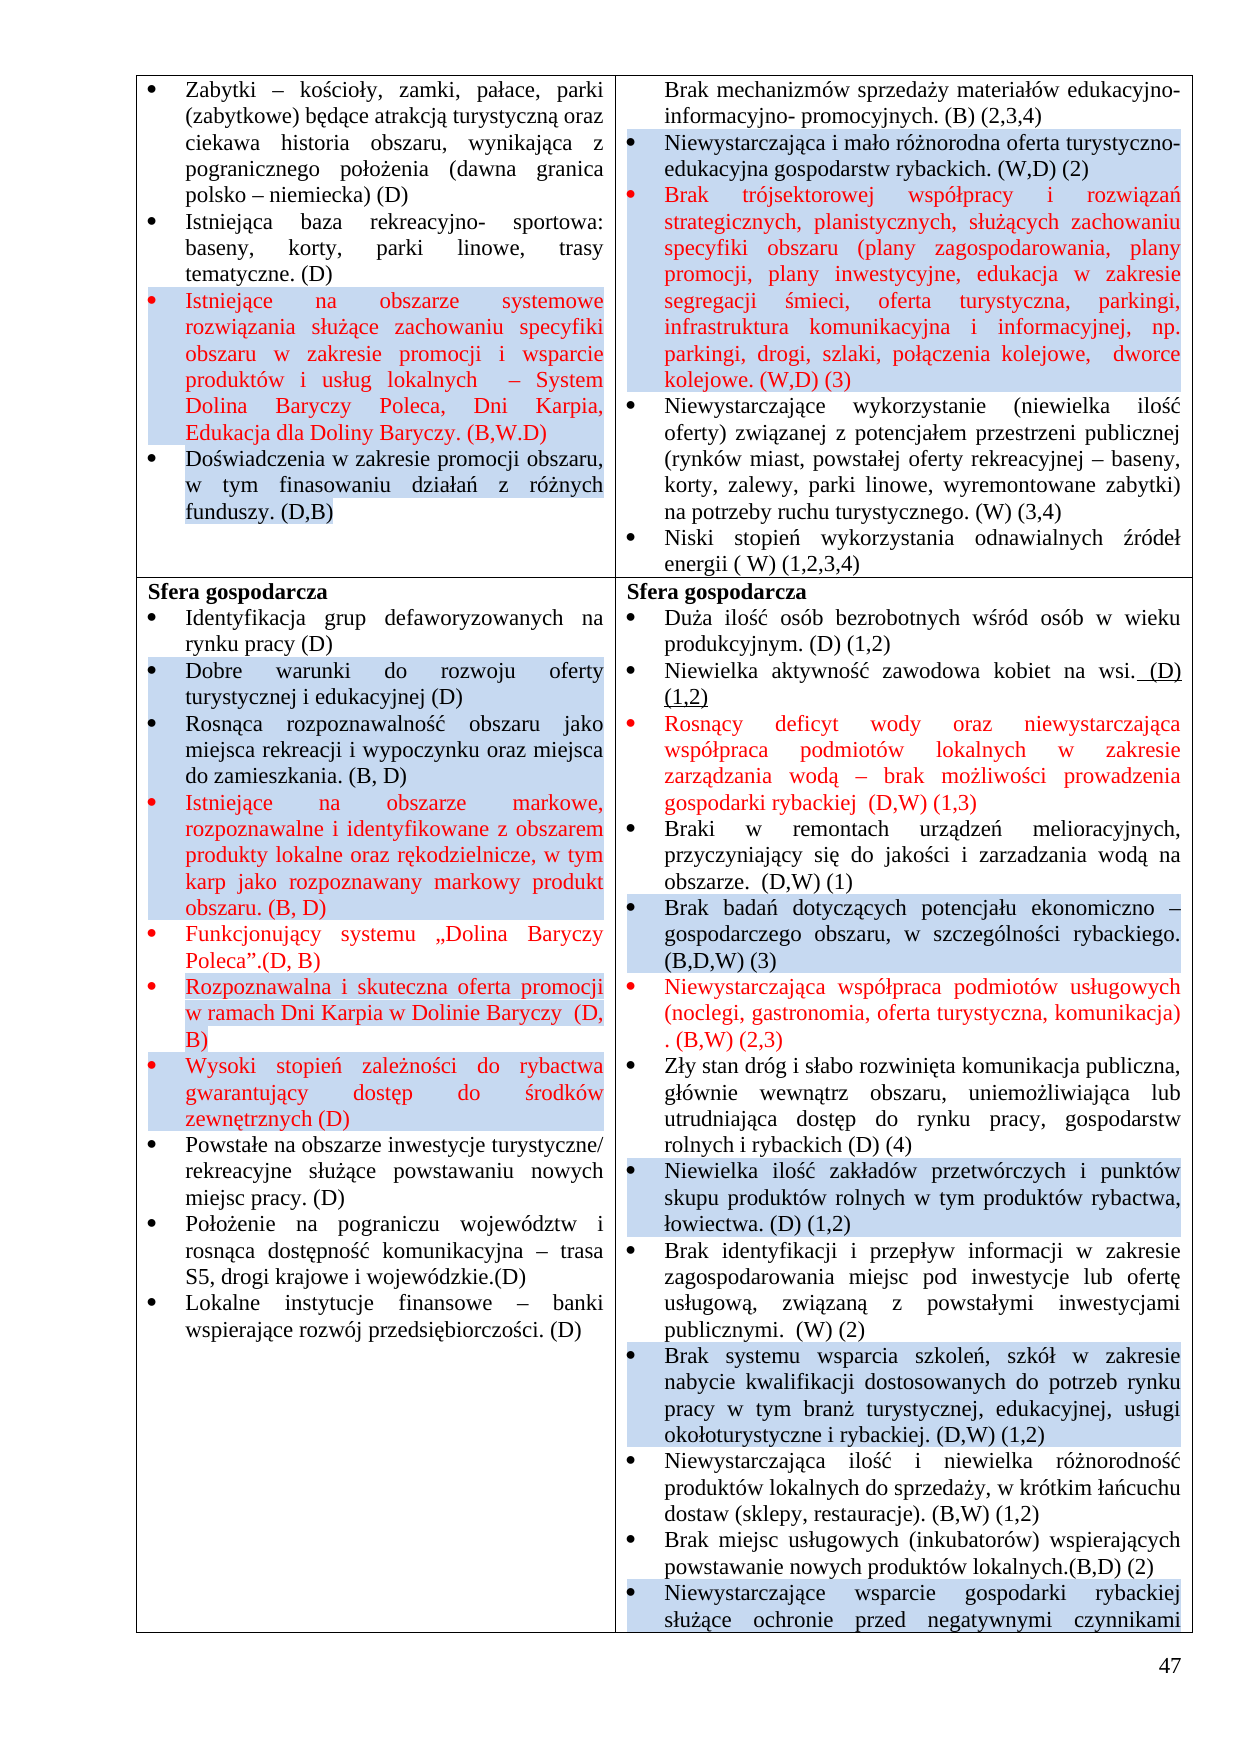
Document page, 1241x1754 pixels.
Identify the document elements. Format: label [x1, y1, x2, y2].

table_cell [137, 578, 615, 1632]
table_cell [616, 578, 1192, 1632]
table_cell [137, 76, 615, 577]
table_cell [616, 76, 1192, 577]
